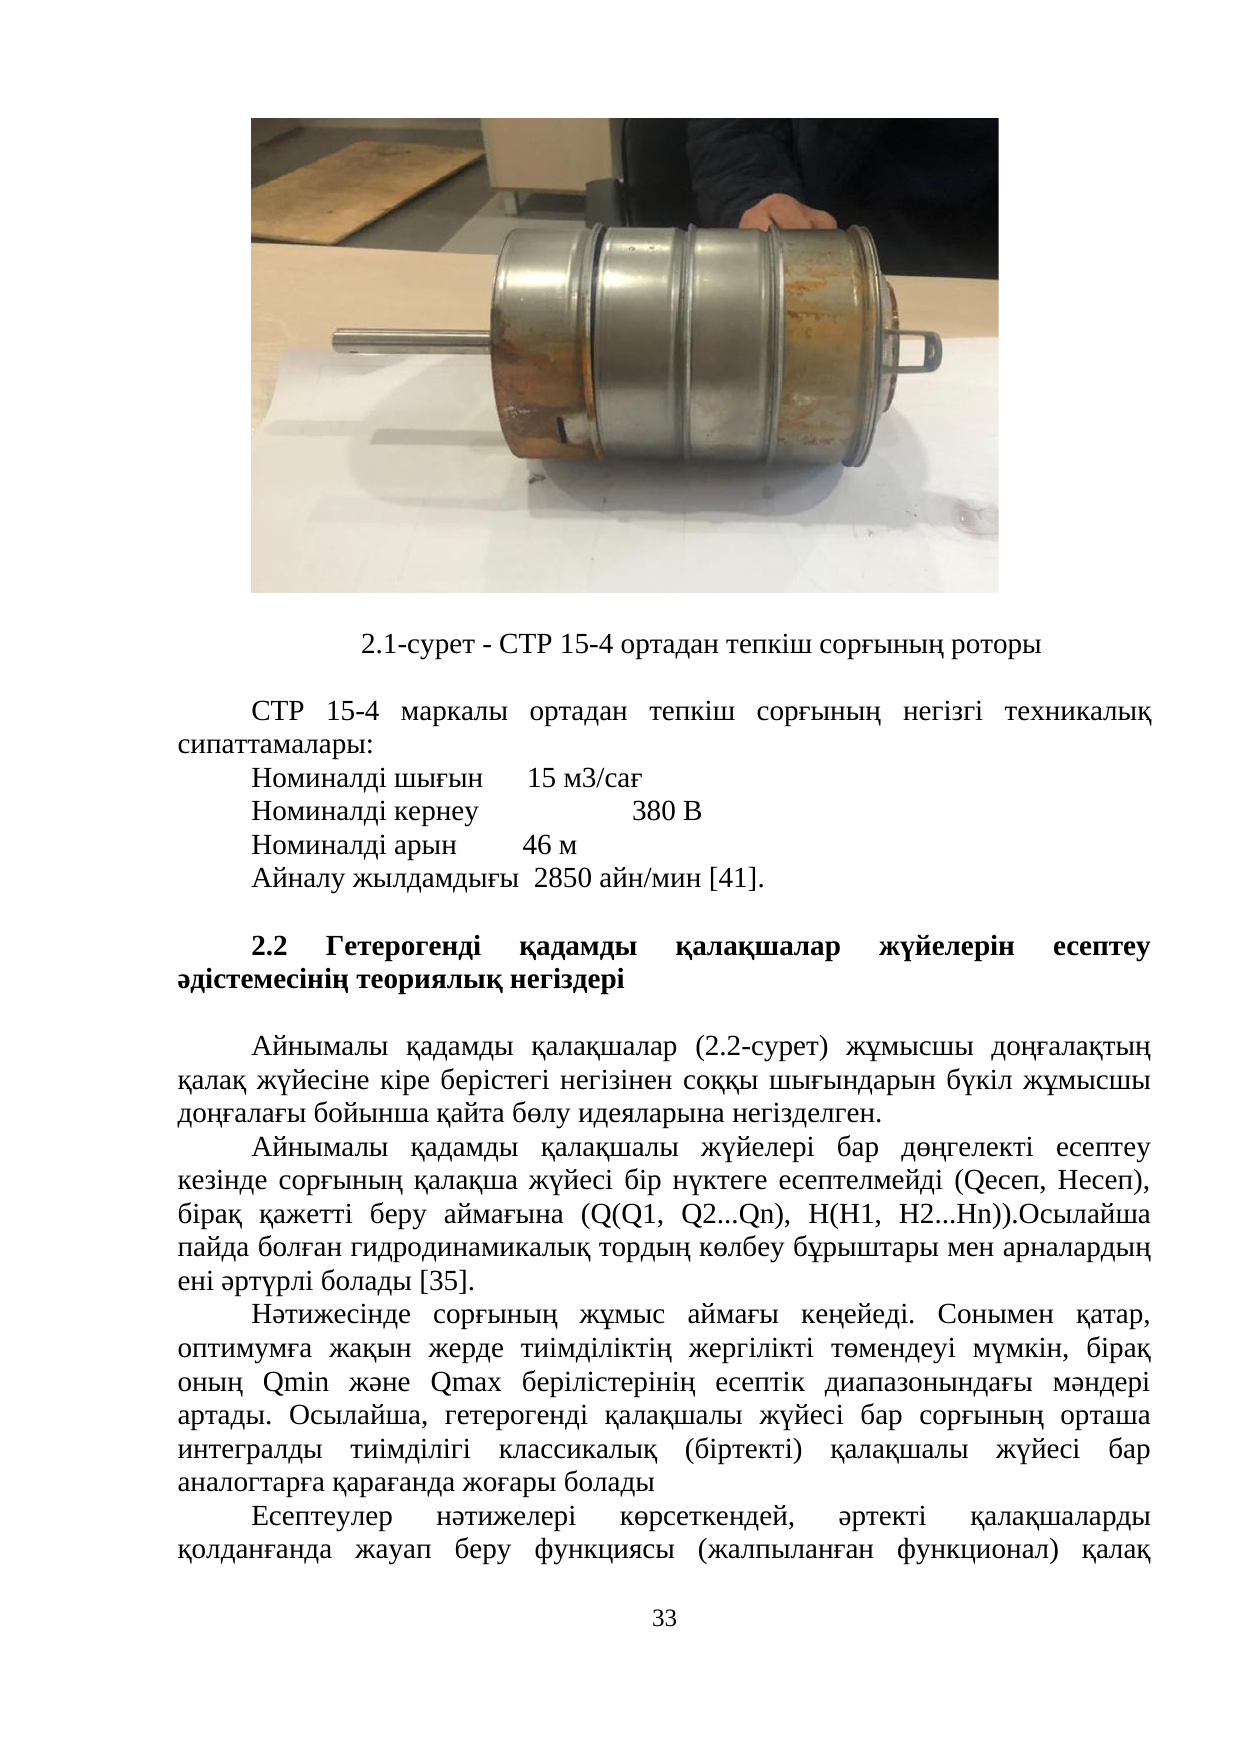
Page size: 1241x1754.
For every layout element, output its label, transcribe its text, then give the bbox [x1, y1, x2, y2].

text СТР 15-4 маркалы ортадан тепкіш сорғының негізгі техникалық сипаттамалары: [177, 693, 1152, 760]
text Айнымалы қадамды қалақшалы жүйелері бар дөңгелекті есептеу кезінде сорғының қалақша жүйесі бір нүктеге есептелмейді (Qесеп, Несеп), бірақ қажетті беру аймағына (Q(Q1, Q2...Qn), H(H1, H2...Hn)).Осылайша пайда болған гидродинамикалық тордың көлбеу бұрыштары мен арналардың ені әртүрлі болады [35]. [177, 1129, 1152, 1297]
text Номиналді арын 46 м [177, 827, 1152, 861]
text 2.1-сурет - СТР 15-4 ортадан тепкіш сорғының роторы [177, 626, 1152, 659]
text Номиналді шығын 15 м3/сағ [177, 760, 1152, 793]
text Номиналді кернеу 380 В [177, 793, 1152, 827]
text Айналу жылдамдығы 2850 айн/мин [41]. [177, 861, 1152, 894]
text 2.2 Гетерогенді қадамды қалақшалар жүйелерін есептеу әдістемесінің теориялық негіздері [177, 928, 1152, 995]
text Айнымалы қадамды қалақшалар (2.2-сурет) жұмысшы доңғалақтың қалақ жүйесіне кіре берістегі негізінен соққы шығындарын бүкіл жұмысшы доңғалағы бойынша қайта бөлу идеяларына негізделген. [177, 1028, 1152, 1129]
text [177, 1498, 1152, 1565]
picture [251, 118, 999, 593]
text Нәтижесінде сорғының жұмыс аймағы кеңейеді. Сонымен қатар, оптимумға жақын жерде тиімділіктің жергілікті төмендеуі мүмкін, бірақ оның Qmin және Qmax берілістерінің есептік диапазонындағы мәндері артады. Осылайша, гетерогенді қалақшалы жүйесі бар сорғының орташа интегралды тиімділігі классикалық (біртекті) қалақшалы жүйесі бар аналогтарға қарағанда жоғары болады [177, 1297, 1152, 1498]
